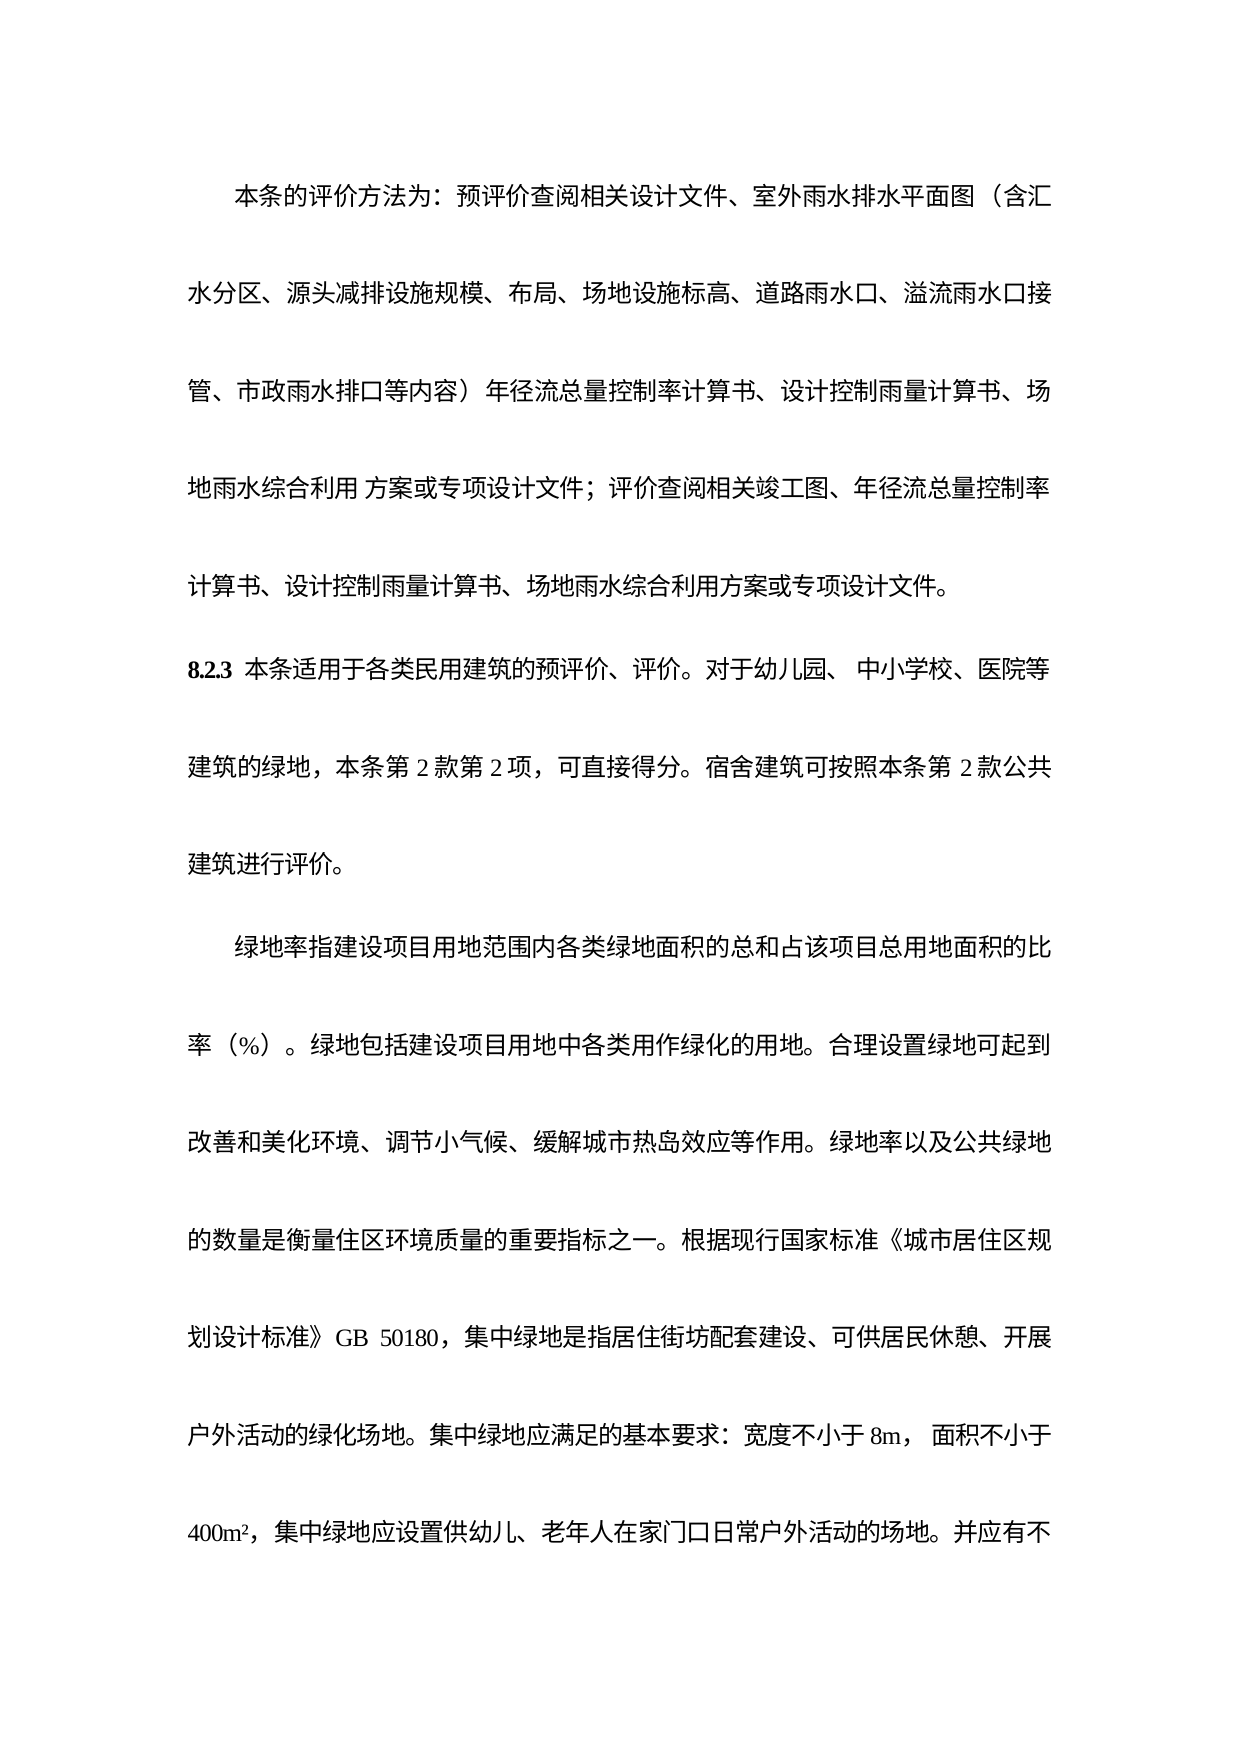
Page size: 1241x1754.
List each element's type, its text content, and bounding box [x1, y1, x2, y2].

text 8.2.3 本条适用于各类民用建筑的预评价、评价。对于幼儿园、 中小学校、医院等建筑的绿地，本条第2款第2项，可直接得分。宿舍建筑可按照本条第2款公共建筑进行评价。 [187, 635, 1053, 895]
text 本条的评价方法为：预评价查阅相关设计文件、室外雨水排水平面图（含汇水分区、源头减排设施规模、布局、场地设施标高、道路雨水口、溢流雨水口接管、市政雨水排口等内容）年径流总量控制率计算书、设计控制雨量计算书、场地雨水综合利用 方案或专项设计文件；评价查阅相关竣工图、年径流总量控制率计算书、设计控制雨量计算书、场地雨水综合利用方案或专项设计文件。 [187, 162, 1053, 617]
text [187, 913, 1053, 1563]
